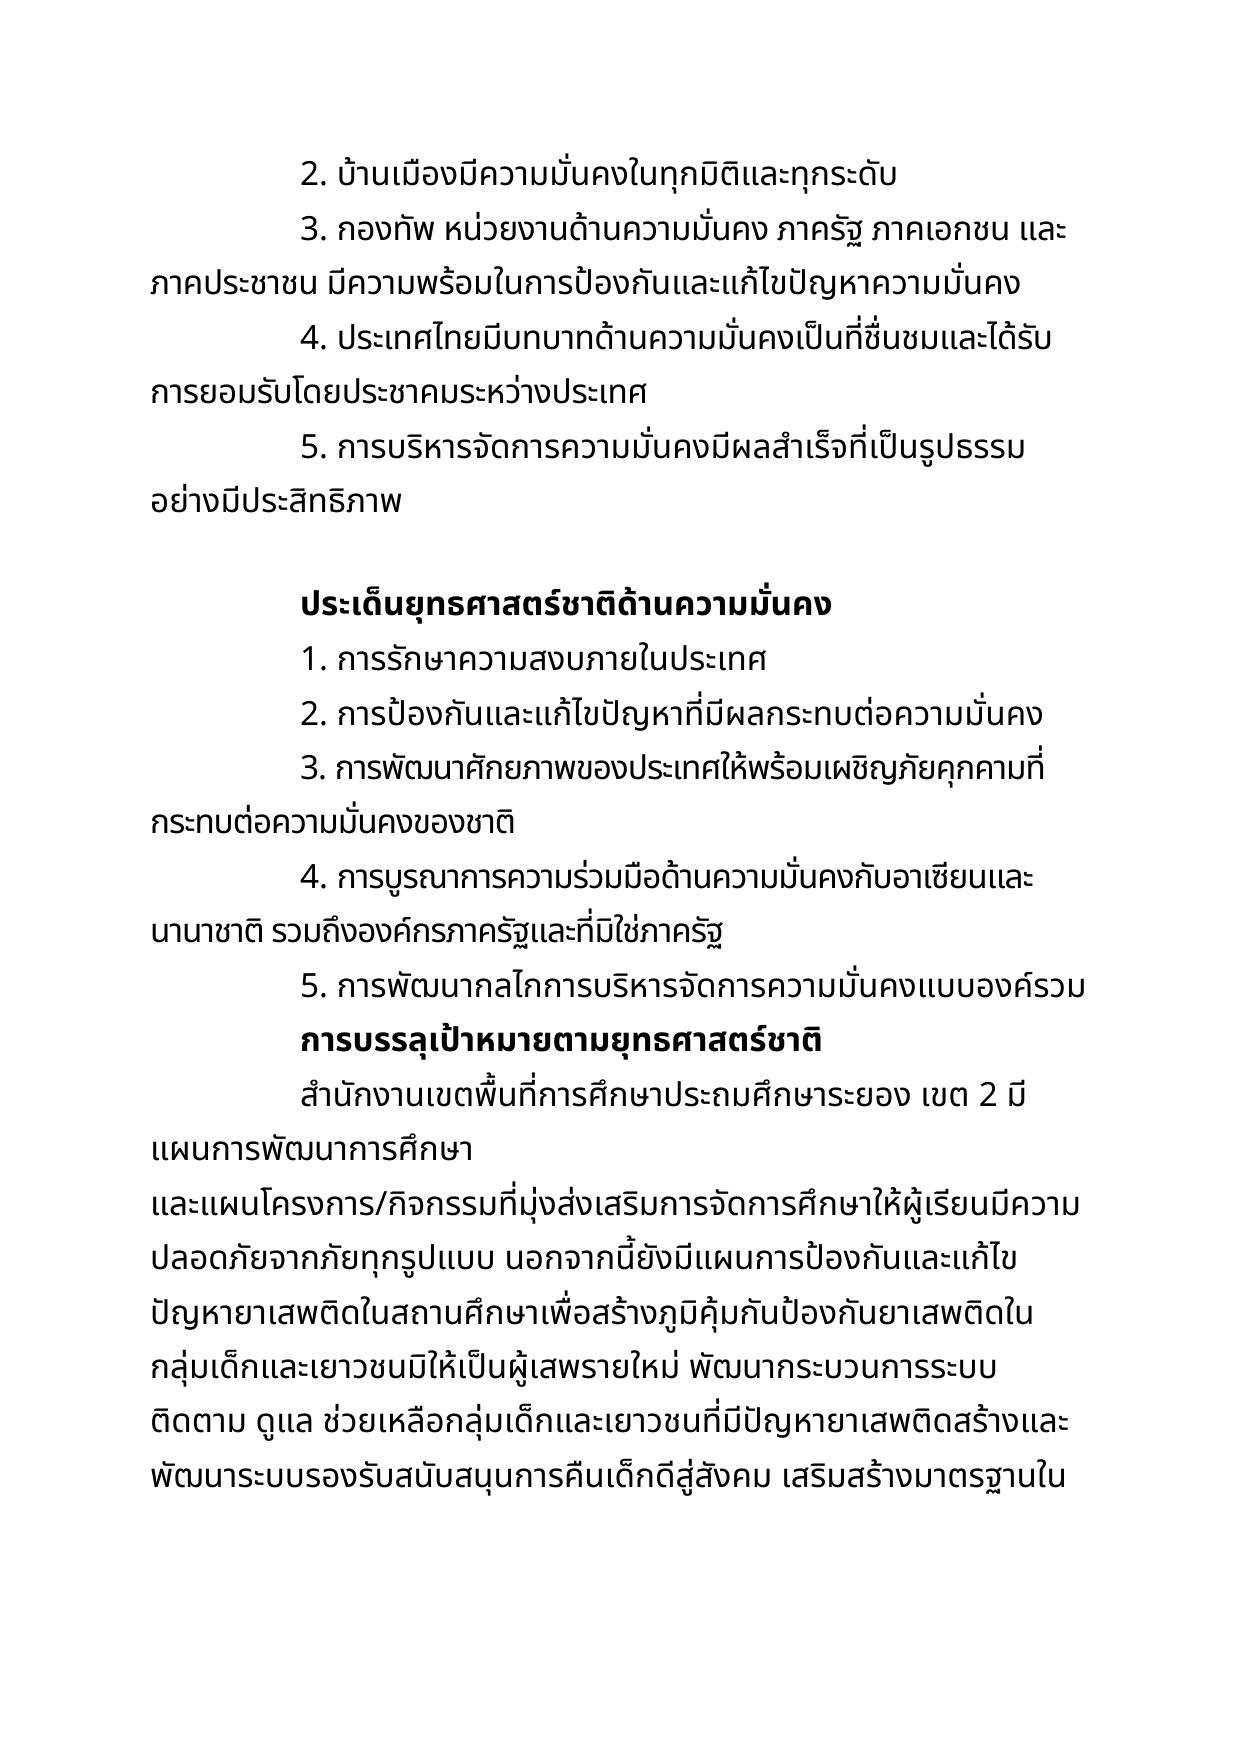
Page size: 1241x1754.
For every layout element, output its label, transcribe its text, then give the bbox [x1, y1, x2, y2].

text 3. การพัฒนาศักยภาพของประเทศให้พร้อมเผชิญภัยคุกคามที่กระทบต่อความมั่นคงของชาติ [150, 744, 1090, 849]
text 2. การป้องกันและแก้ไขปัญหาที่มีผลกระทบต่อความมั่นคง [150, 689, 1090, 740]
text 4. การบูรณาการความร่วมมือด้านความมั่นคงกับอาเซียนและนานาชาติ รวมถึงองค์กรภาครัฐและที่มิใช่ภาครัฐ [150, 853, 1090, 958]
text 1. การรักษาความสงบภายในประเทศ [150, 635, 1090, 685]
text การบรรลุเป้าหมายตามยุทธศาสตร์ชาติ [150, 1016, 1090, 1067]
text 4. ประเทศไทยมีบทบาทด้านความมั่นคงเป็นที่ชื่นชมและได้รับการยอมรับโดยประชาคมระหว่างประเทศ [150, 313, 1090, 418]
text 3. กองทัพ หน่วยงานด้านความมั่นคง ภาครัฐ ภาคเอกชน และภาคประชาชน มีความพร้อมในการป้องกันและแก้ไขปัญหาความมั่นคง [150, 204, 1090, 309]
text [150, 1071, 1090, 1502]
text 2. บ้านเมืองมีความมั่นคงในทุกมิติและทุกระดับ [150, 150, 1090, 201]
text 5. การบริหารจัดการความมั่นคงมีผลสำเร็จที่เป็นรูปธรรมอย่างมีประสิทธิภาพ [150, 422, 1090, 527]
text 5. การพัฒนากลไกการบริหารจัดการความมั่นคงแบบองค์รวม [150, 962, 1090, 1012]
text ประเด็นยุทธศาสตร์ชาติด้านความมั่นคง [150, 580, 1090, 631]
